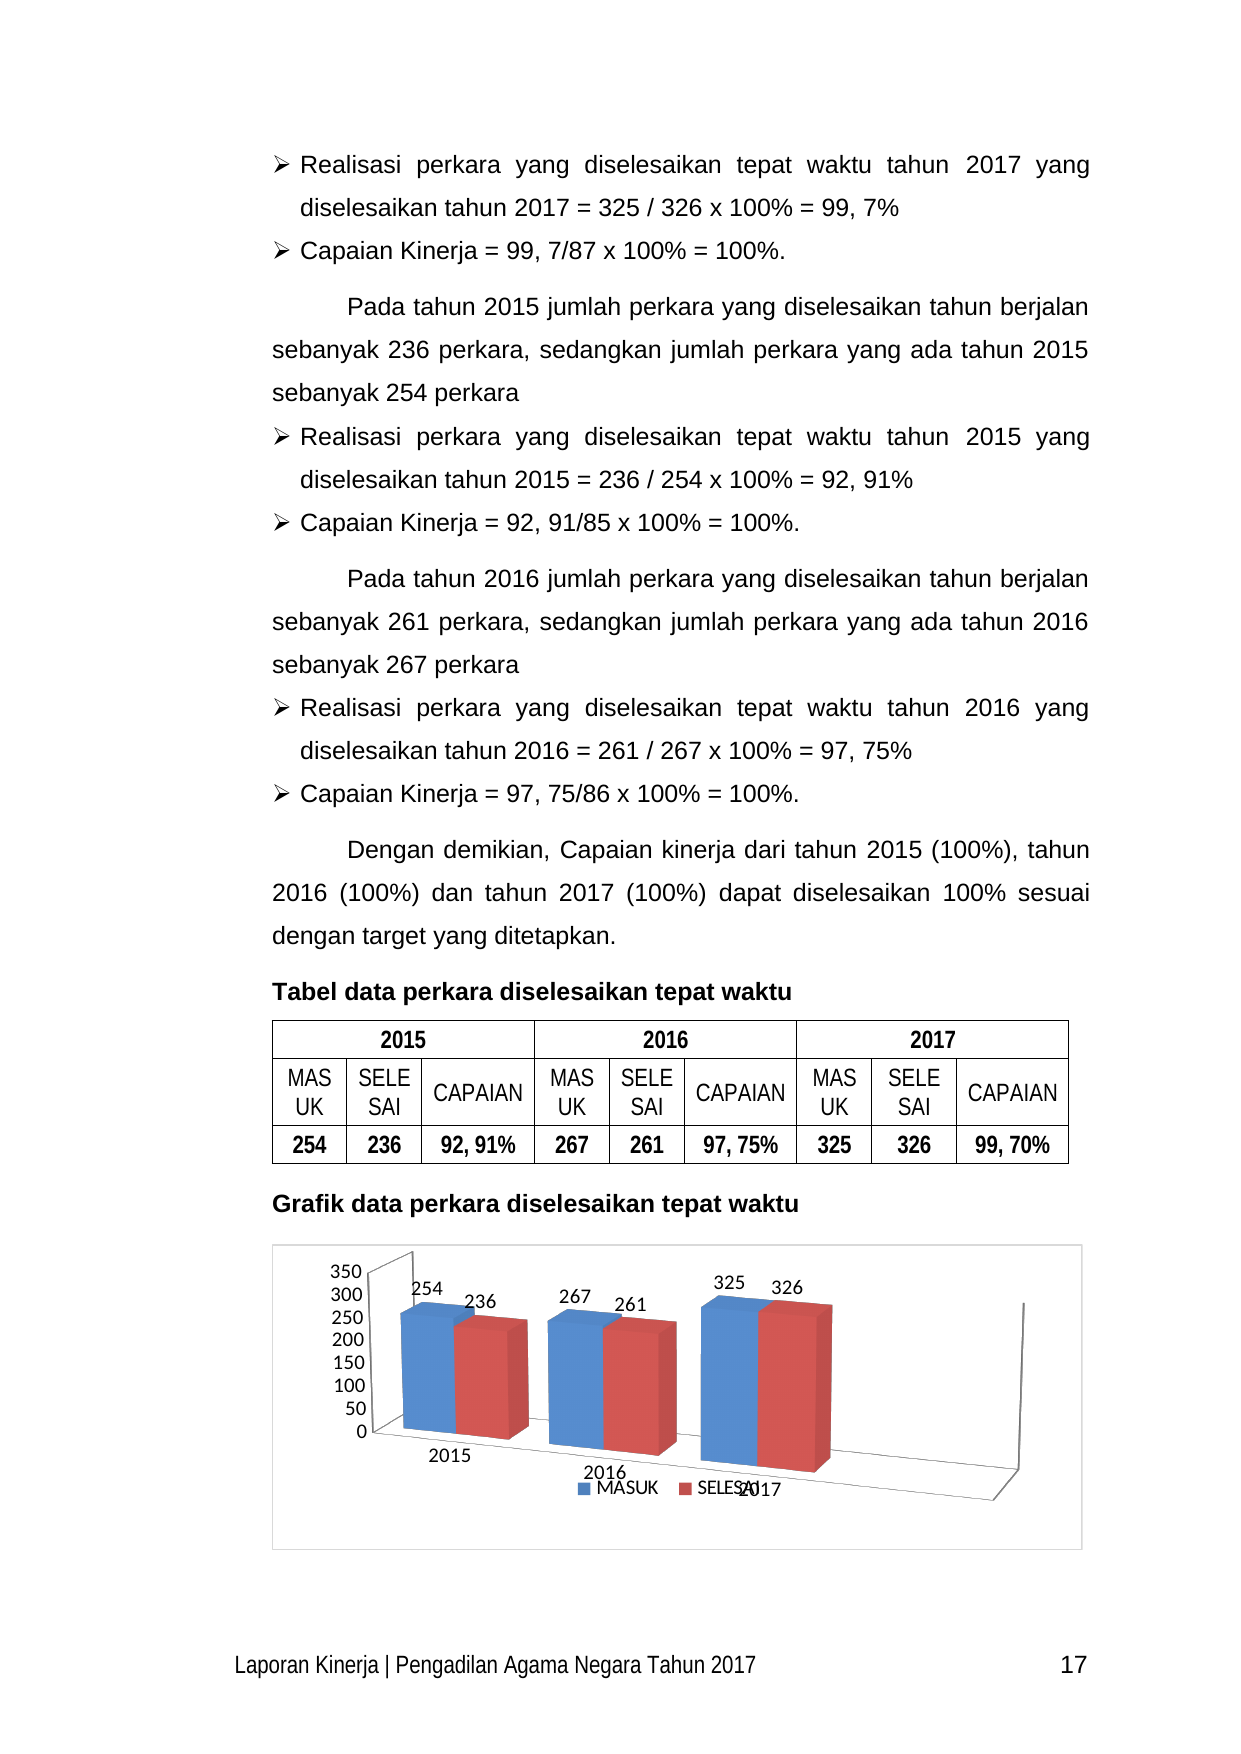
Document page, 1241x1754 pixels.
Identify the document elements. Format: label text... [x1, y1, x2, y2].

text Pada tahun 2015 jumlah perkara yang diselesaikan tahun berjalan sebanyak 236 perkara, sedangkan jumlah perkara yang ada tahun 2015 sebanyak 254 perkara [272, 292, 1090, 407]
table_cell 236 [347, 1126, 421, 1163]
table_cell CAPAIAN [422, 1059, 534, 1125]
list Realisasi perkara yang diselesaikan tepat waktu tahun 2015 yang diselesaikan tahun 2015 = 236 / 254 x 100% = 92, 91% [272, 421, 1090, 493]
table_cell 97, 75% [685, 1126, 796, 1163]
list Capaian Kinerja = 99, 7/87 x 100% = 100%. [272, 236, 1090, 265]
table_cell 261 [610, 1126, 684, 1163]
list Capaian Kinerja = 92, 91/85 x 100% = 100%. [272, 508, 1090, 537]
table_cell CAPAIAN [685, 1059, 796, 1125]
table_cell 325 [797, 1126, 871, 1163]
table_cell MASUK [273, 1059, 346, 1125]
table_header 2017 [797, 1021, 1068, 1058]
table_cell CAPAIAN [957, 1059, 1068, 1125]
text Pada tahun 2016 jumlah perkara yang diselesaikan tahun berjalan sebanyak 261 perkara, sedangkan jumlah perkara yang ada tahun 2016 sebanyak 267 perkara [272, 563, 1090, 678]
text Grafik data perkara diselesaikan tepat waktu [272, 1189, 1090, 1217]
text Dengan demikian, Capaian kinerja dari tahun 2015 (100%), tahun 2016 (100%) dan tahun 2017 (100%) dapat diselesaikan 100% sesuai dengan target yang ditetapkan. [272, 835, 1090, 950]
list Realisasi perkara yang diselesaikan tepat waktu tahun 2016 yang diselesaikan tahun 2016 = 261 / 267 x 100% = 97, 75% [272, 693, 1090, 765]
table_cell 326 [872, 1126, 956, 1163]
table_cell SELESAI [347, 1059, 421, 1125]
table_cell MASUK [535, 1059, 609, 1125]
table_cell 99, 70% [957, 1126, 1068, 1163]
table_header 2016 [535, 1021, 796, 1058]
table_cell 267 [535, 1126, 609, 1163]
table_cell MASUK [797, 1059, 871, 1125]
table_header 2015 [273, 1021, 534, 1058]
list Realisasi perkara yang diselesaikan tepat waktu tahun 2017 yang diselesaikan tahun 2017 = 325 / 326 x 100% = 99, 7% [272, 150, 1090, 222]
text Tabel data perkara diselesaikan tepat waktu [272, 977, 1090, 1006]
table_cell 92, 91% [422, 1126, 534, 1163]
table_cell SELESAI [872, 1059, 956, 1125]
list Capaian Kinerja = 97, 75/86 x 100% = 100%. [272, 779, 1090, 808]
table_cell SELESAI [610, 1059, 684, 1125]
table_cell 254 [273, 1126, 346, 1163]
